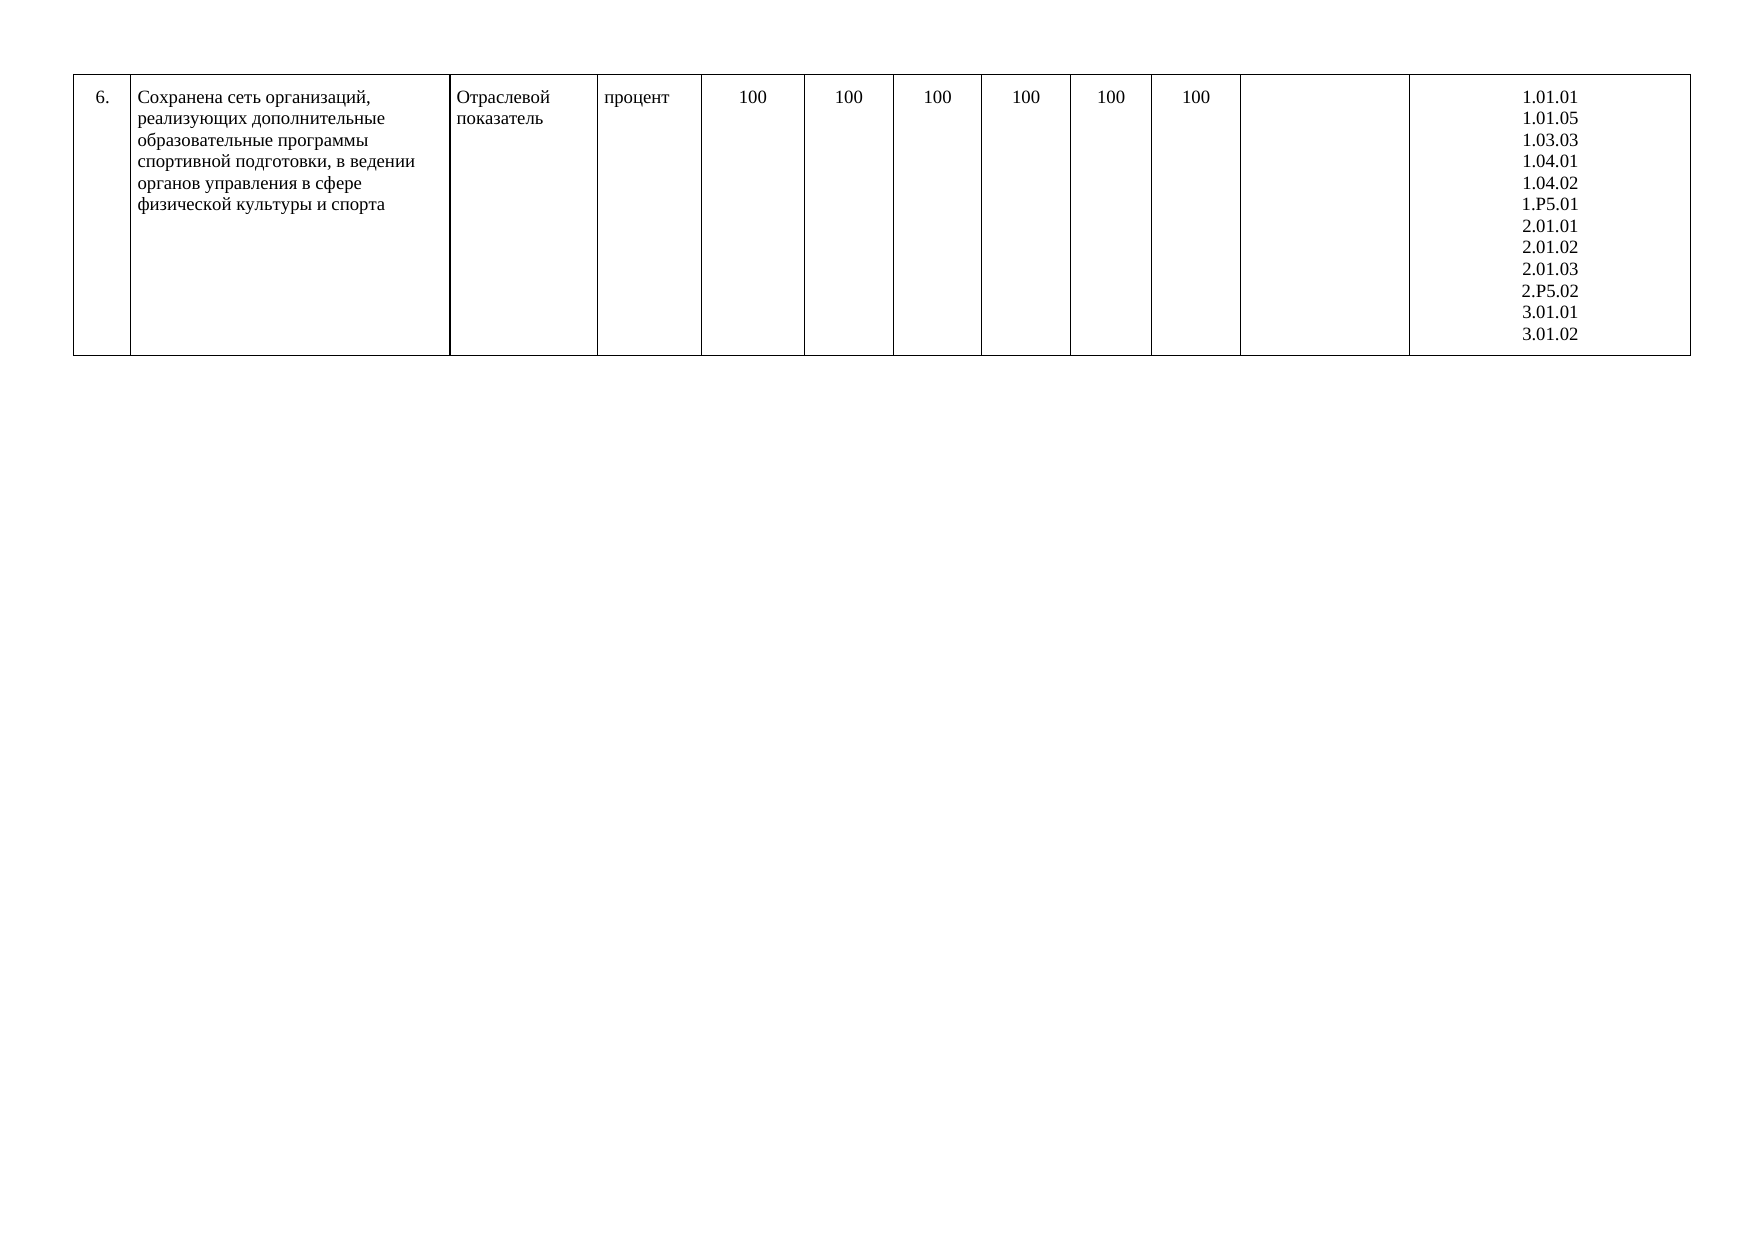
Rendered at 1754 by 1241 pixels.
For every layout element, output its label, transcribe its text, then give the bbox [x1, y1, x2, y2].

table_cell 100 [982, 75, 1070, 355]
table_cell 100 [702, 75, 804, 355]
table_cell Отраслевой показатель [451, 75, 597, 355]
table_cell 100 [1071, 75, 1151, 355]
table_cell 100 [805, 75, 893, 355]
table_cell 100 [1152, 75, 1240, 355]
table_cell Сохранена сеть организаций, реализующих дополнительные образовательные программы спортивной подготовки, в ведении органов управления в сфере физической культуры и спорта [131, 75, 449, 355]
table_cell 100 [894, 75, 981, 355]
table_cell процент [598, 75, 701, 355]
table_cell [1241, 75, 1409, 355]
table_cell 6. [74, 75, 130, 355]
table_cell 1.01.01 1.01.05 1.03.03 1.04.01 1.04.02 1.P5.01 2.01.01 2.01.02 2.01.03 2.P5.02 3.01.01 3.01.02 [1410, 75, 1690, 355]
